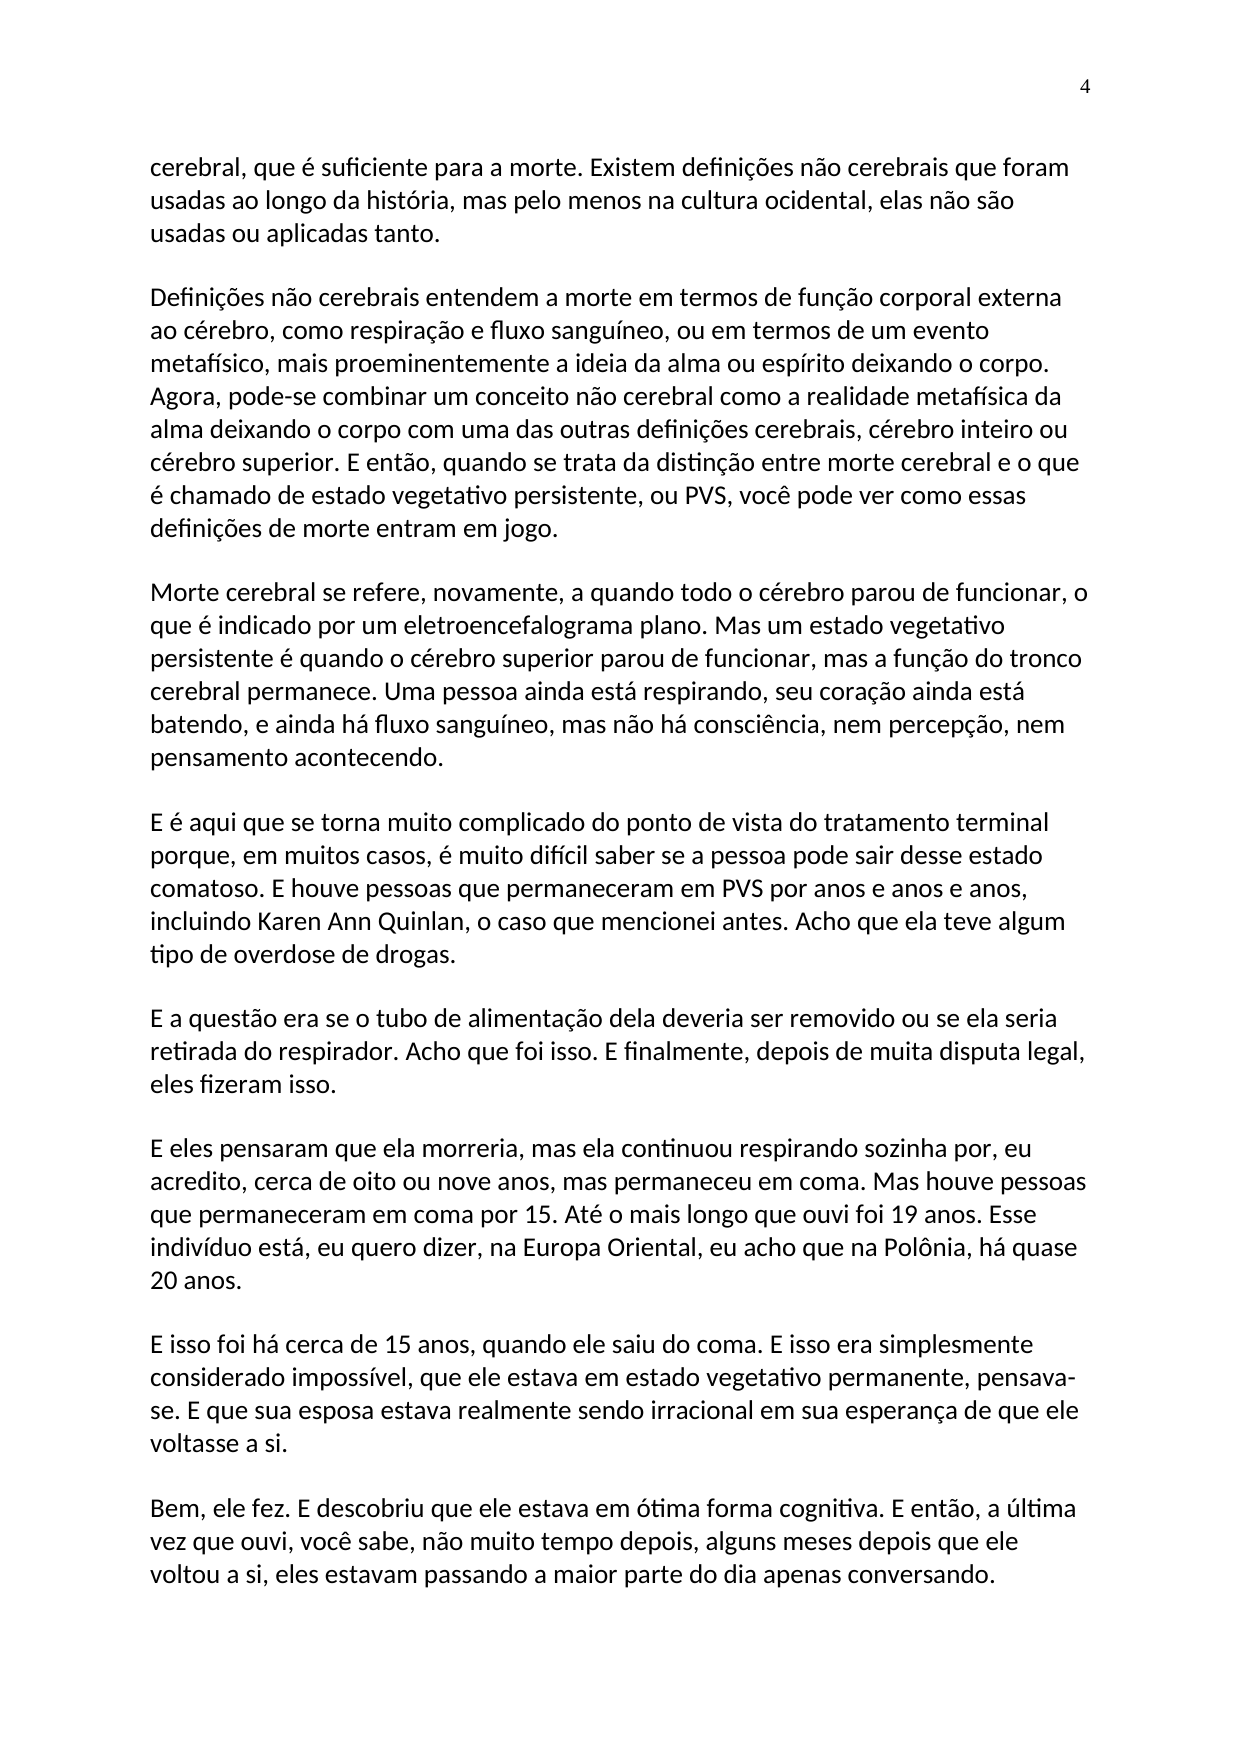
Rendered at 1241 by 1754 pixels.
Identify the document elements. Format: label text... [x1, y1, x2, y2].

text Bem, ele fez. E descobriu que ele estava em ótima forma cognitiva. E então, a última vez que ouvi, você sabe, não muito tempo depois, alguns meses depois que ele voltou a si, eles estavam passando a maior parte do dia apenas conversando. [150, 1491, 1090, 1590]
text Definições não cerebrais entendem a morte em termos de função corporal externa ao cérebro, como respiração e fluxo sanguíneo, ou em termos de um evento metafísico, mais proeminentemente a ideia da alma ou espírito deixando o corpo. Agora, pode-se combinar um conceito não cerebral como a realidade metafísica da alma deixando o corpo com uma das outras definições cerebrais, cérebro inteiro ou cérebro superior. E então, quando se trata da distinção entre morte cerebral e o que é chamado de estado vegetativo persistente, ou PVS, você pode ver como essas definições de morte entram em jogo. [150, 280, 1090, 544]
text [150, 150, 1090, 249]
text E eles pensaram que ela morreria, mas ela continuou respirando sozinha por, eu acredito, cerca de oito ou nove anos, mas permaneceu em coma. Mas houve pessoas que permaneceram em coma por 15. Até o mais longo que ouvi foi 19 anos. Esse indivíduo está, eu quero dizer, na Europa Oriental, eu acho que na Polônia, há quase 20 anos. [150, 1131, 1090, 1296]
text Morte cerebral se refere, novamente, a quando todo o cérebro parou de funcionar, o que é indicado por um eletroencefalograma plano. Mas um estado vegetativo persistente é quando o cérebro superior parou de funcionar, mas a função do tronco cerebral permanece. Uma pessoa ainda está respirando, seu coração ainda está batendo, e ainda há fluxo sanguíneo, mas não há consciência, nem percepção, nem pensamento acontecendo. [150, 576, 1090, 774]
text E a questão era se o tubo de alimentação dela deveria ser removido ou se ela seria retirada do respirador. Acho que foi isso. E finalmente, depois de muita disputa legal, eles fizeram isso. [150, 1001, 1090, 1100]
text E isso foi há cerca de 15 anos, quando ele saiu do coma. E isso era simplesmente considerado impossível, que ele estava em estado vegetativo permanente, pensava-se. E que sua esposa estava realmente sendo irracional em sua esperança de que ele voltasse a si. [150, 1327, 1090, 1459]
text E é aqui que se torna muito complicado do ponto de vista do tratamento terminal porque, em muitos casos, é muito difícil saber se a pessoa pode sair desse estado comatoso. E houve pessoas que permaneceram em PVS por anos e anos e anos, incluindo Karen Ann Quinlan, o caso que mencionei antes. Acho que ela teve algum tipo de overdose de drogas. [150, 805, 1090, 970]
